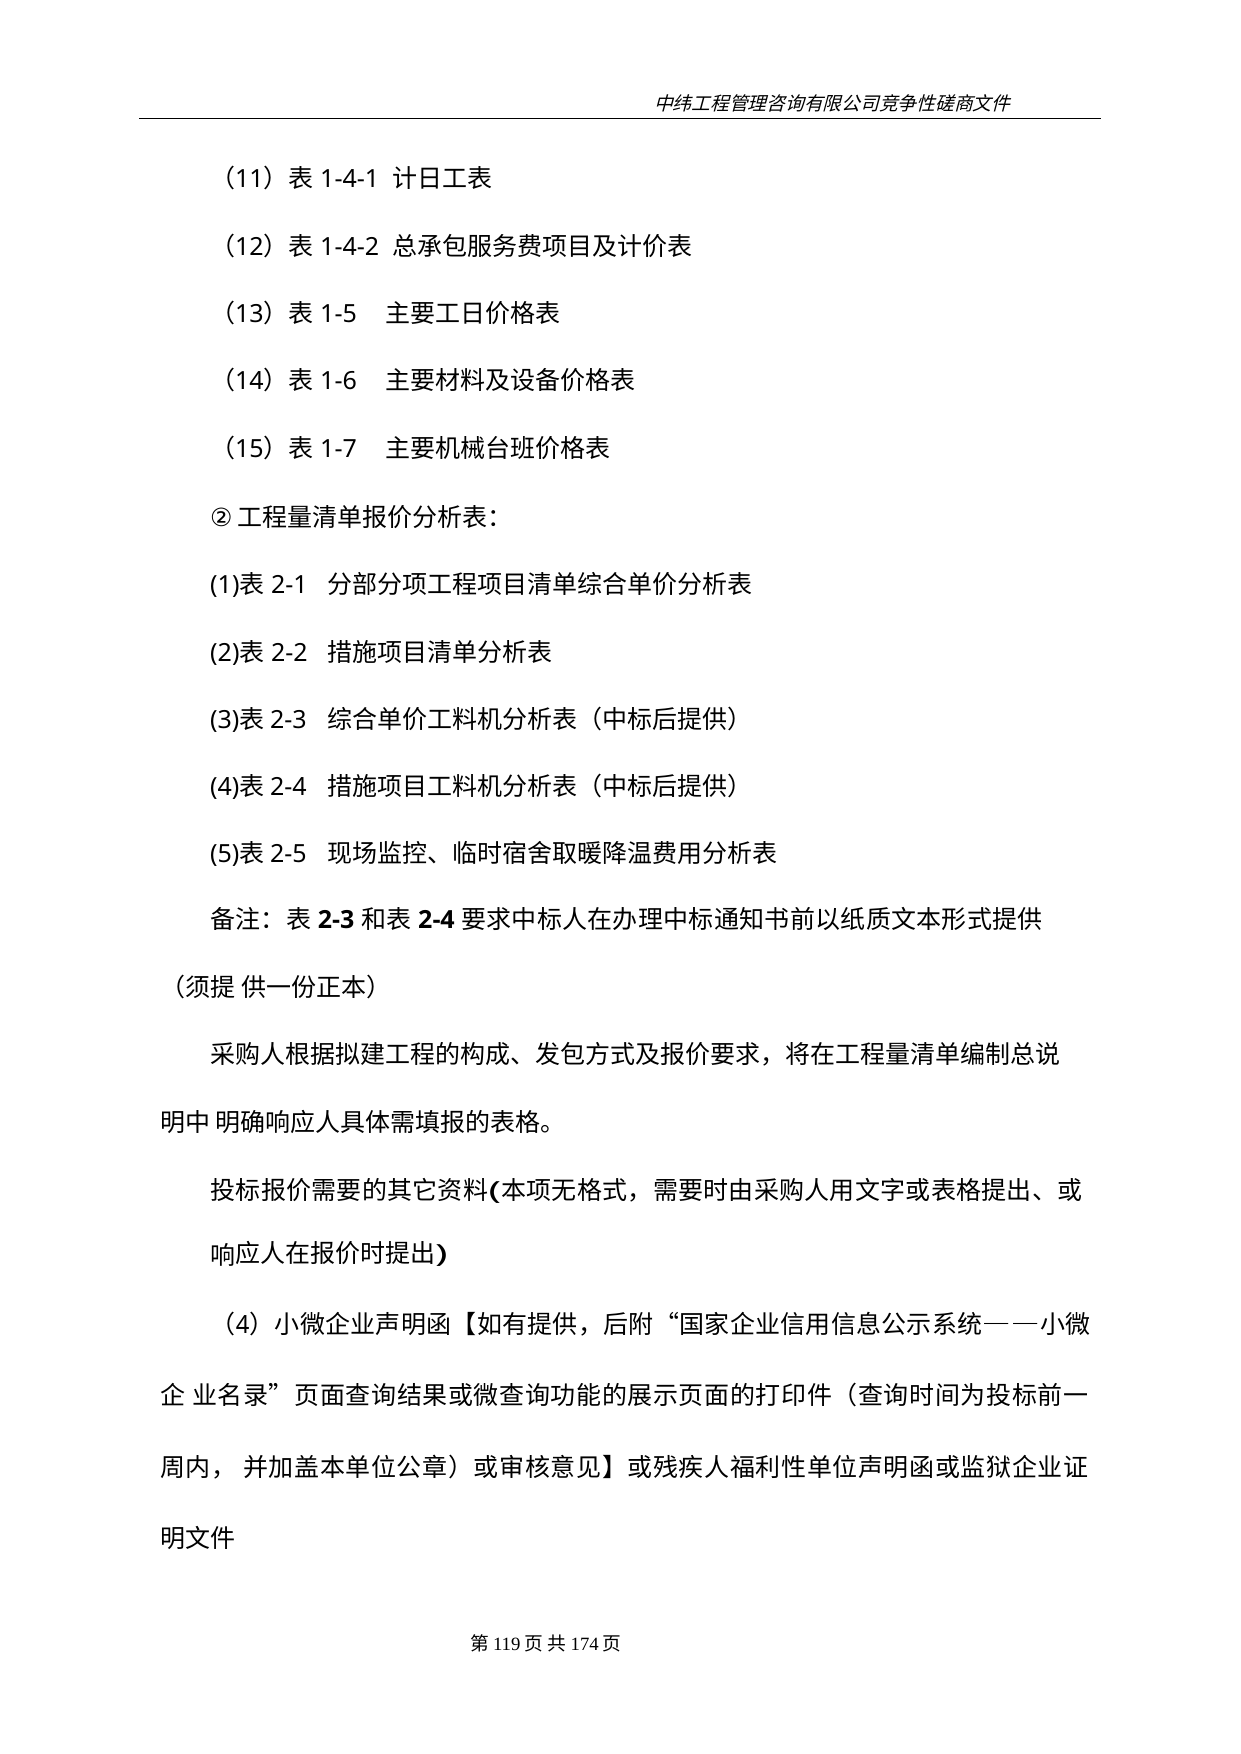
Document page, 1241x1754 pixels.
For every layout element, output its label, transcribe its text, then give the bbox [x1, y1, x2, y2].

text (3)表 2-3 综合单价工料机分析表（中标后提供） [210, 685, 1095, 750]
text 备注：表 2-3 和表 2-4 要求中标人在办理中标通知书前以纸质文本形式提供（须提 供一份正本） [160, 885, 1073, 1018]
text （14）表 1-6 主要材料及设备价格表 [210, 346, 1095, 411]
text (5)表 2-5 现场监控、临时宿舍取暖降温费用分析表 [210, 819, 1095, 884]
text ②工程量清单报价分析表： [210, 483, 1095, 548]
text （4）小微企业声明函【如有提供，后附“国家企业信用信息公示系统——小微企 业名录”页面查询结果或微查询功能的展示页面的打印件（查询时间为投标前一周内， 并加盖本单位公章）或审核意见】或残疾人福利性单位声明函或监狱企业证明文件 [160, 1290, 1090, 1569]
text （13）表 1-5 主要工日价格表 [210, 279, 1095, 344]
text (2)表 2-2 措施项目清单分析表 [210, 618, 1095, 683]
text (4)表 2-4 措施项目工料机分析表（中标后提供） [210, 752, 1095, 817]
text （12）表 1-4-2 总承包服务费项目及计价表 [210, 212, 1095, 277]
text （11）表 1-4-1 计日工表 [210, 144, 1095, 209]
text 采购人根据拟建工程的构成、发包方式及报价要求，将在工程量清单编制总说明中 明确响应人具体需填报的表格。 [160, 1020, 1070, 1153]
text （15）表 1-7 主要机械台班价格表 [210, 414, 1095, 479]
text (1)表 2-1 分部分项工程项目清单综合单价分析表 [210, 550, 1095, 615]
text 投标报价需要的其它资料(本项无格式，需要时由采购人用文字或表格提出、或响应人在报价时提出) [210, 1155, 1095, 1285]
